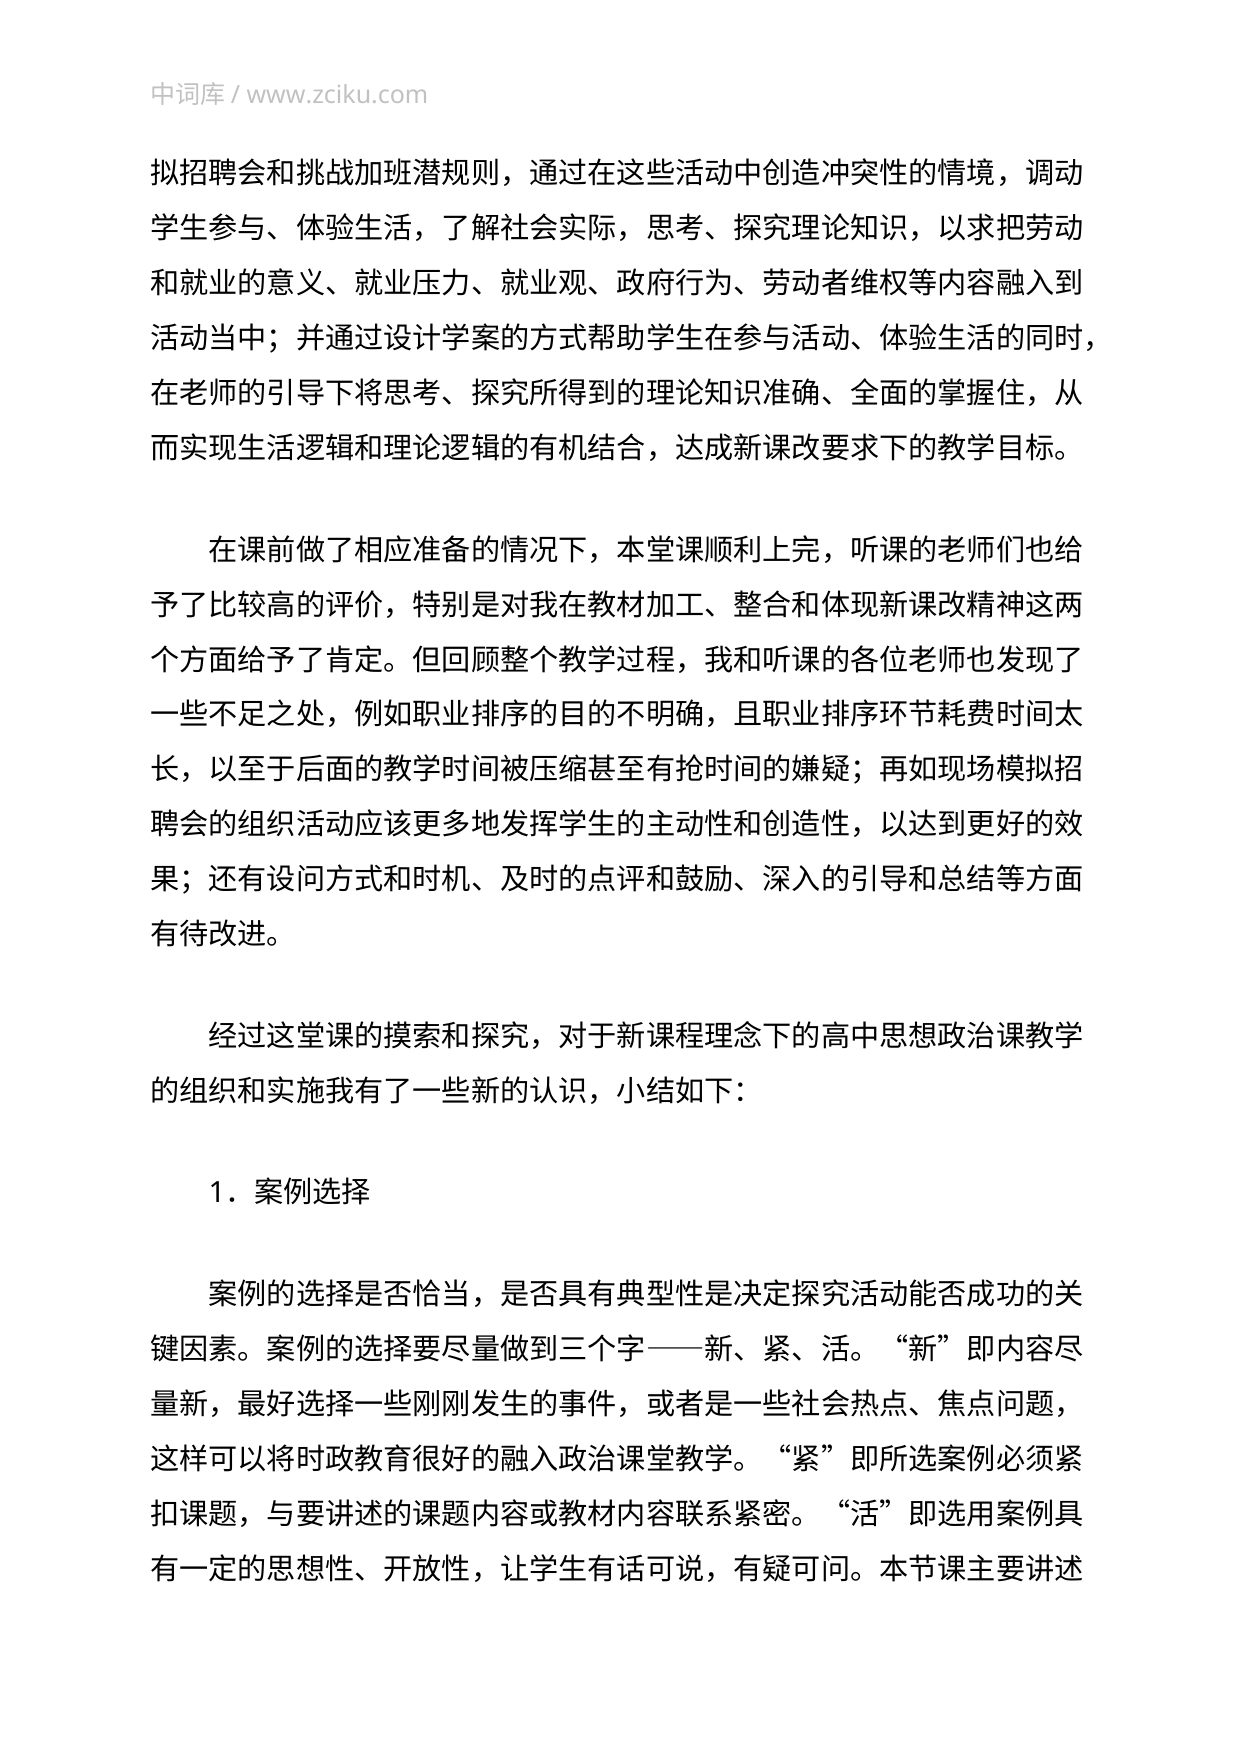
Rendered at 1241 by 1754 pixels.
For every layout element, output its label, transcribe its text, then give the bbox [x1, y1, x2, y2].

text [150, 1271, 1090, 1588]
text 经过这堂课的摸索和探究，对于新课程理念下的高中思想政治课教学的组织和实施我有了一些新的认识，小结如下： [150, 1012, 1090, 1109]
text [150, 150, 1090, 467]
text 在课前做了相应准备的情况下，本堂课顺利上完，听课的老师们也给予了比较高的评价，特别是对我在教材加工、整合和体现新课改精神这两个方面给予了肯定。但回顾整个教学过程，我和听课的各位老师也发现了一些不足之处，例如职业排序的目的不明确，且职业排序环节耗费时间太长，以至于后面的教学时间被压缩甚至有抢时间的嫌疑；再如现场模拟招聘会的组织活动应该更多地发挥学生的主动性和创造性，以达到更好的效果；还有设问方式和时机、及时的点评和鼓励、深入的引导和总结等方面有待改进。 [150, 526, 1090, 953]
text 1．案例选择 [150, 1169, 1090, 1211]
